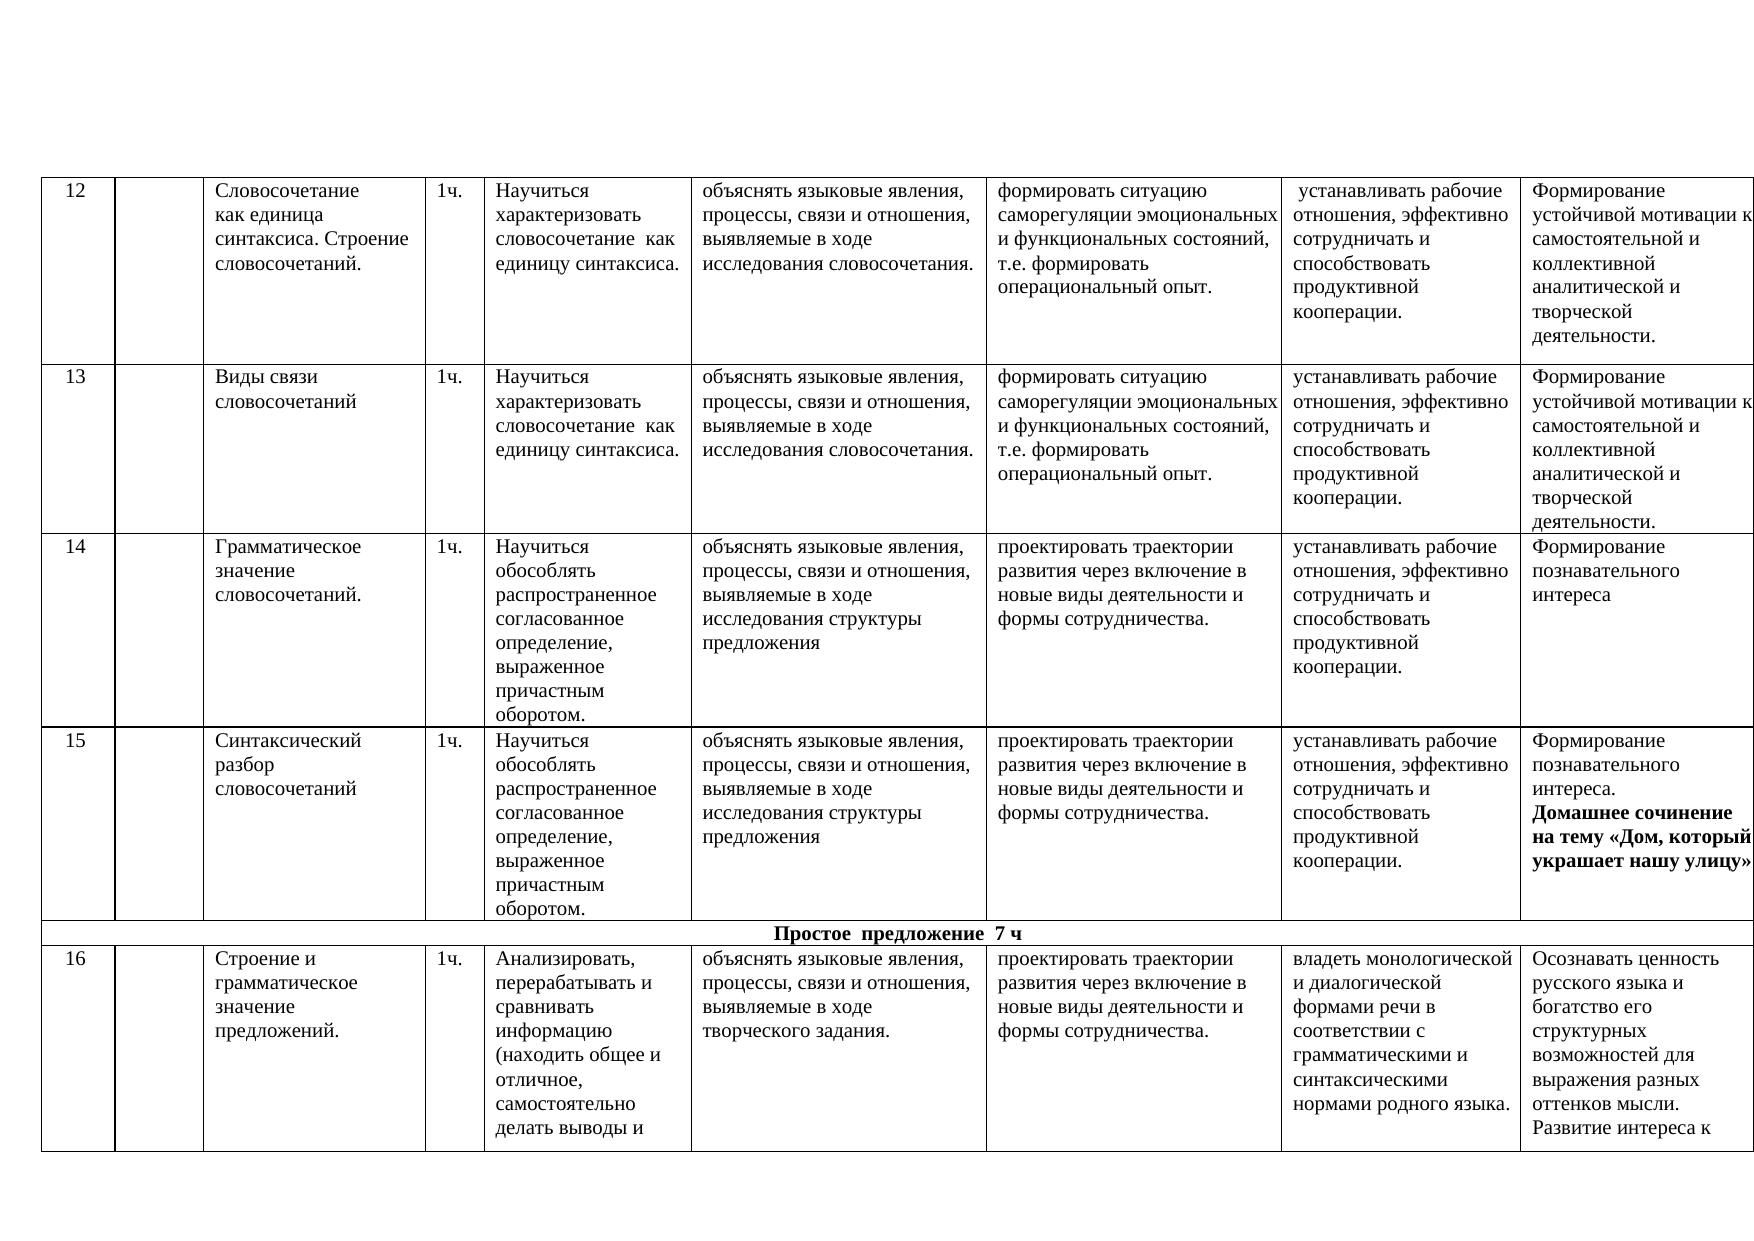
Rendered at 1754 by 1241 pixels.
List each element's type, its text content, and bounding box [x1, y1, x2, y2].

table_cell объяснять языковые явления, процессы, связи и отношения, выявляемые в ходе исследования структуры предложения [692, 728, 986, 920]
table_cell 12 [42, 178, 114, 363]
table_cell Синтаксический разбор словосочетаний [204, 728, 425, 920]
table_cell Научиться обособлять распространенное согласованное определение, выраженное причастным оборотом. [485, 534, 691, 726]
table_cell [204, 946, 425, 1151]
table_cell Формирование устойчивой мотивации к самостоятельной и коллективной аналитической и творческой деятельности. [1521, 365, 1753, 533]
table_cell устанавливать рабочие отношения, эффективно сотрудничать и способствовать продуктивной кооперации. [1282, 728, 1520, 920]
table_cell [116, 365, 203, 533]
table_cell 15 [42, 728, 114, 920]
table_cell [116, 728, 203, 920]
table_cell Грамматическое значение словосочетаний. [204, 534, 425, 726]
table_cell 1ч. [426, 365, 484, 533]
table_cell Формирование познавательного интереса [1521, 534, 1753, 726]
table_cell Простое предложение 7 ч [42, 921, 1753, 945]
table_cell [485, 946, 691, 1151]
table_cell формировать ситуацию саморегуляции эмоциональных и функциональных состояний, т.е. формировать операциональный опыт. [987, 178, 1281, 363]
table_cell проектировать траектории развития через включение в новые виды деятельности и формы сотрудничества. [987, 534, 1281, 726]
table_cell Виды связи словосочетаний [204, 365, 425, 533]
table_cell формировать ситуацию саморегуляции эмоциональных и функциональных состояний, т.е. формировать операциональный опыт. [987, 365, 1281, 533]
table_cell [692, 946, 986, 1151]
table_cell 13 [42, 365, 114, 533]
table_cell устанавливать рабочие отношения, эффективно сотрудничать и способствовать продуктивной кооперации. [1282, 178, 1520, 363]
table_cell устанавливать рабочие отношения, эффективно сотрудничать и способствовать продуктивной кооперации. [1282, 365, 1520, 533]
table_cell Словосочетание как единица синтаксиса. Строение словосочетаний. [204, 178, 425, 363]
table_cell Научиться характеризовать словосочетание как единицу синтаксиса. [485, 178, 691, 363]
table_cell объяснять языковые явления, процессы, связи и отношения, выявляемые в ходе исследования словосочетания. [692, 365, 986, 533]
table_cell 16 [42, 946, 114, 1151]
table_cell 1ч. [426, 534, 484, 726]
table_cell проектировать траектории развития через включение в новые виды деятельности и формы сотрудничества. [987, 728, 1281, 920]
table_cell 1ч. [426, 178, 484, 363]
table_cell [116, 946, 203, 1151]
table_cell Формирование познавательного интереса. Домашнее сочинение на тему «Дом, который украшает нашу улицу» [1521, 728, 1753, 920]
table_cell устанавливать рабочие отношения, эффективно сотрудничать и способствовать продуктивной кооперации. [1282, 534, 1520, 726]
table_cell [1282, 946, 1520, 1151]
table_cell объяснять языковые явления, процессы, связи и отношения, выявляемые в ходе исследования словосочетания. [692, 178, 986, 363]
table_cell 1ч. [426, 728, 484, 920]
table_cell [1521, 178, 1753, 363]
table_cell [1521, 946, 1753, 1151]
table_cell Научиться обособлять распространенное согласованное определение, выраженное причастным оборотом. [485, 728, 691, 920]
table_cell [116, 534, 203, 726]
table_cell Научиться характеризовать словосочетание как единицу синтаксиса. [485, 365, 691, 533]
table_cell 1ч. [426, 946, 484, 1151]
table_cell объяснять языковые явления, процессы, связи и отношения, выявляемые в ходе исследования структуры предложения [692, 534, 986, 726]
table_cell 14 [42, 534, 114, 726]
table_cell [987, 946, 1281, 1151]
table_cell [116, 178, 203, 363]
